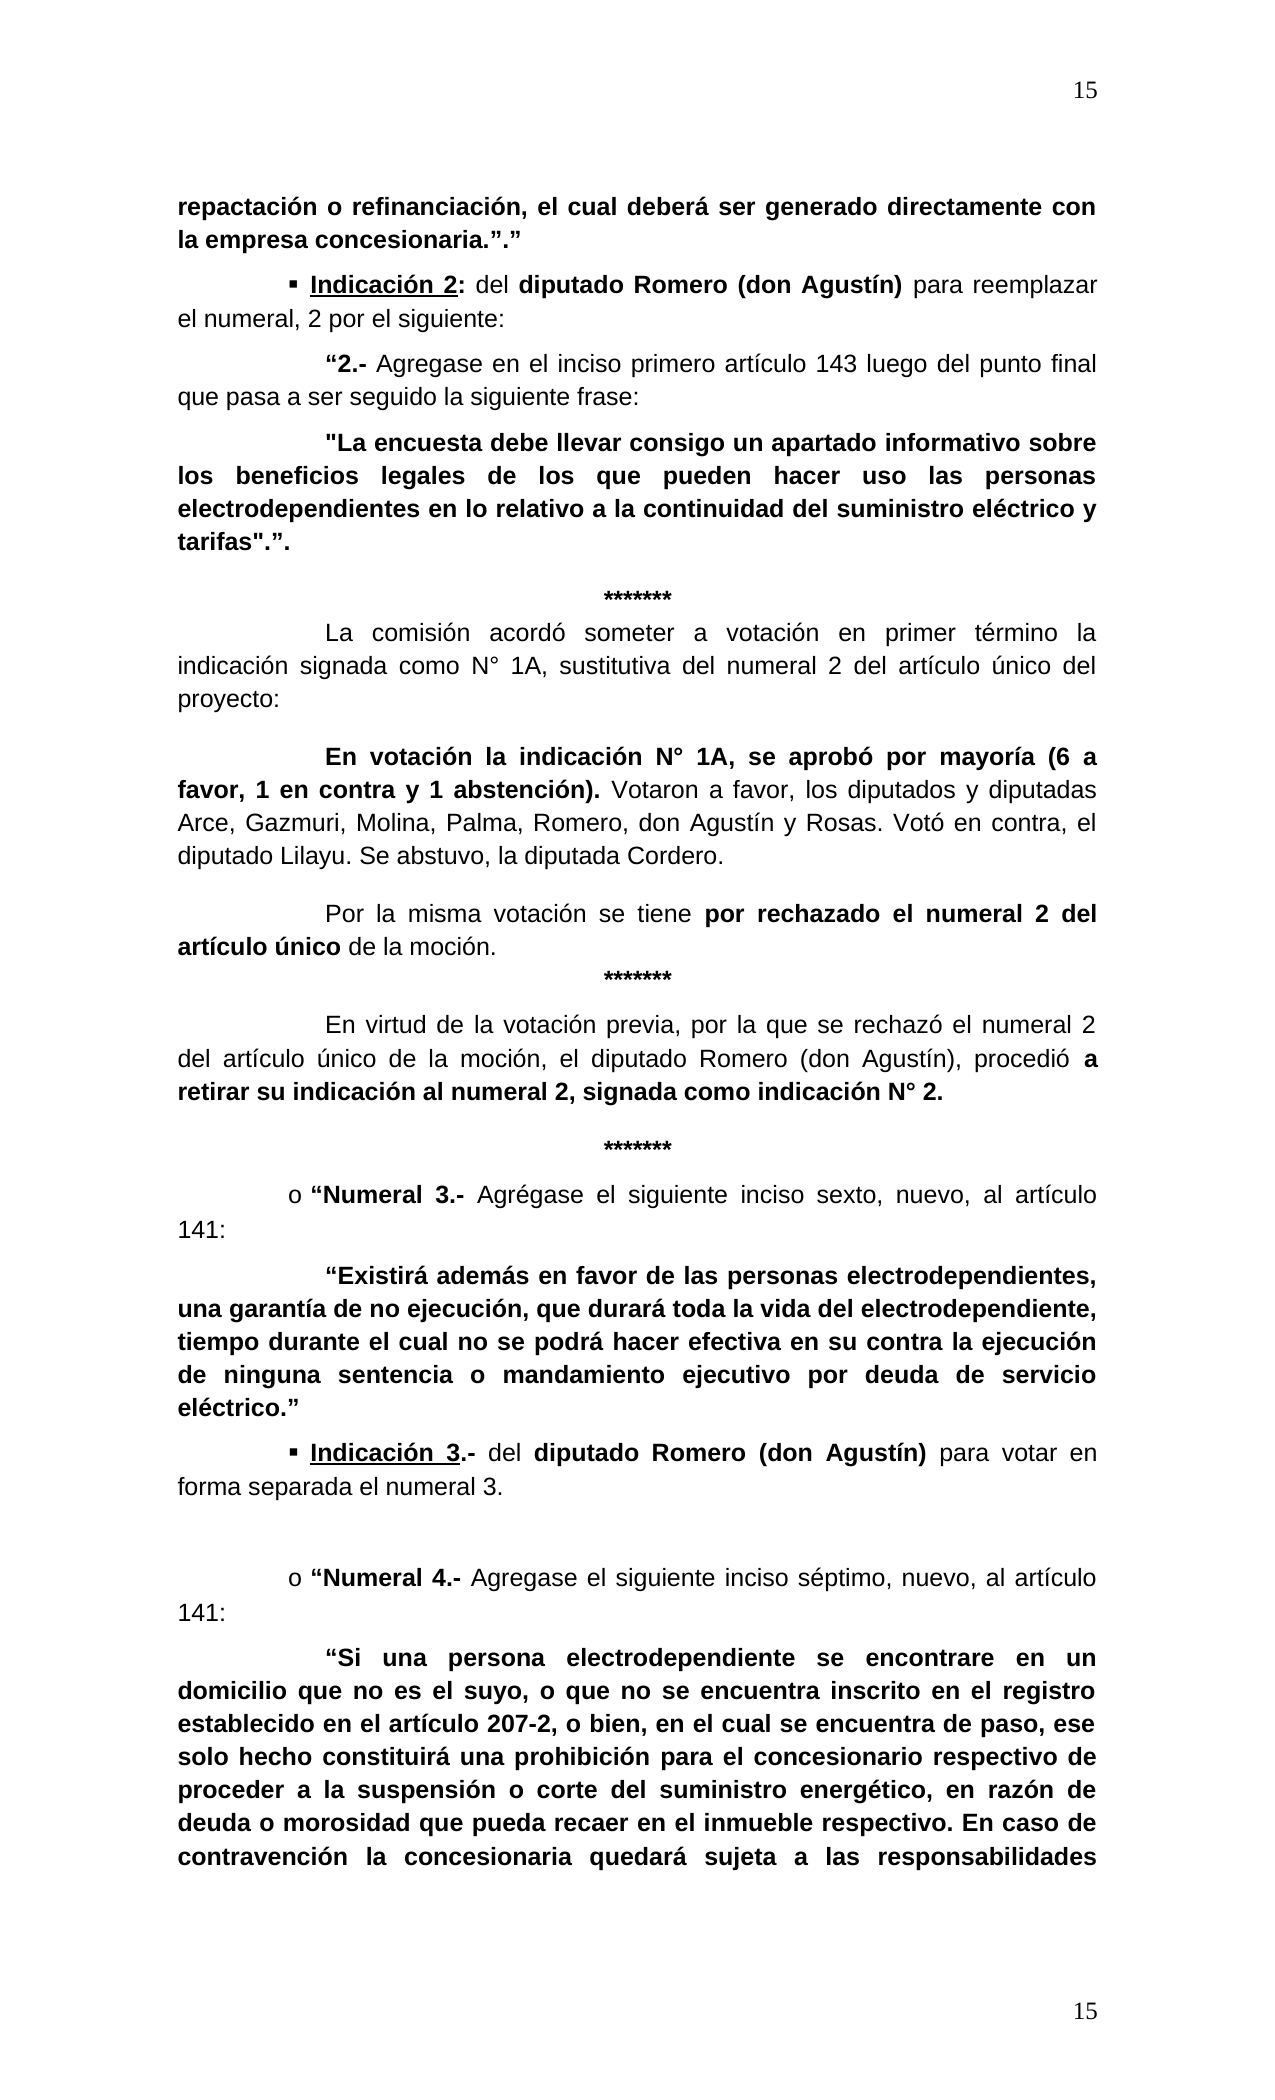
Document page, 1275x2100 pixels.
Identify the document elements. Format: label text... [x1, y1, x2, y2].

list “Numeral 4.- Agregase el siguiente inciso séptimo, nuevo, al artículo 141: [177, 1563, 1098, 1627]
text Por la misma votación se tiene por rechazado el numeral 2 del artículo único de la moción. [177, 899, 1098, 961]
list Indicación 2: del diputado Romero (don Agustín) para reemplazar el numeral, 2 por el siguiente: [177, 271, 1098, 332]
text En virtud de la votación previa, por la que se rechazó el numeral 2 del artículo único de la moción, el diputado Romero (don Agustín), procedió a retirar su indicación al numeral 2, signada como indicación N° 2. [177, 1011, 1098, 1105]
text “2.- Agregase en el inciso primero artículo 143 luego del punto final que pasa a ser seguido la siguiente frase: [177, 349, 1098, 411]
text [177, 192, 1098, 254]
text “Existirá además en favor de las personas electrodependientes, una garantía de no ejecución, que durará toda la vida del electrodependiente, tiempo durante el cual no se podrá hacer efectiva en su contra la ejecución de ninguna sentencia o mandamiento ejecutivo por deuda de servicio eléctrico.” [177, 1261, 1098, 1422]
text En votación la indicación N° 1A, se aprobó por mayoría (6 a favor, 1 en contra y 1 abstención). Votaron a favor, los diputados y diputadas Arce, Gazmuri, Molina, Palma, Romero, don Agustín y Rosas. Votó en contra, el diputado Lilayu. Se abstuvo, la diputada Cordero. [177, 742, 1098, 870]
text ******* [177, 1134, 1098, 1163]
text La comisión acordó someter a votación en primer término la indicación signada como N° 1A, sustitutiva del numeral 2 del artículo único del proyecto: [177, 618, 1098, 713]
list Indicación 3.- del diputado Romero (don Agustín) para votar en forma separada el numeral 3. [177, 1438, 1098, 1500]
text ******* [177, 585, 1098, 613]
text ******* [177, 965, 1098, 994]
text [177, 1643, 1098, 1870]
text "La encuesta debe llevar consigo un apartado informativo sobre los beneficios legales de los que pueden hacer uso las personas electrodependientes en lo relativo a la continuidad del suministro eléctrico y tarifas".”. [177, 428, 1098, 556]
list “Numeral 3.- Agrégase el siguiente inciso sexto, nuevo, al artículo 141: [177, 1180, 1098, 1244]
